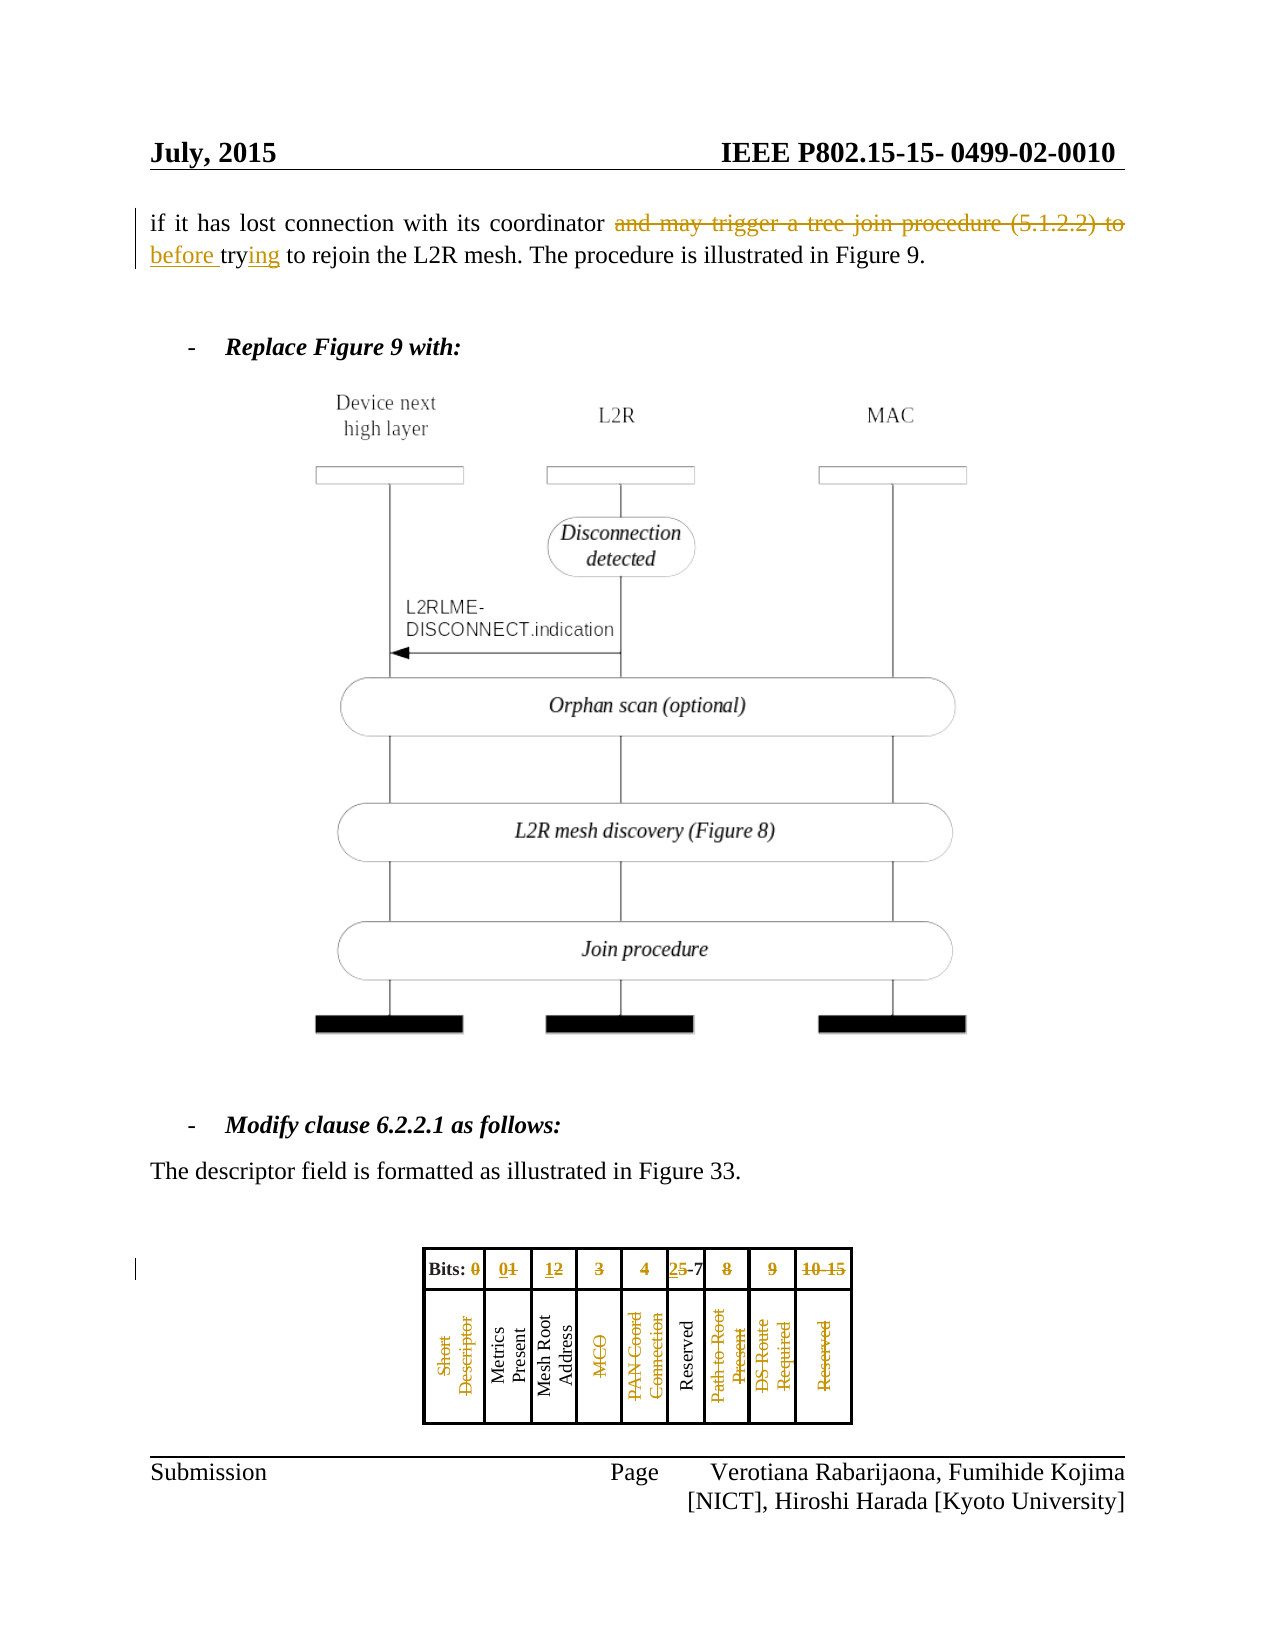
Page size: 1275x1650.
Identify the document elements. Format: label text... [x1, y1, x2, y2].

table_header [578, 1250, 620, 1288]
table_header [797, 1250, 850, 1288]
table_header Bits: [426, 1250, 483, 1288]
table_cell [706, 1291, 747, 1422]
table_cell Metrics Present [486, 1291, 530, 1422]
list Replace Figure 9 with: [187, 332, 1125, 360]
table_cell Reserved [669, 1291, 703, 1422]
table_cell [751, 1291, 794, 1422]
table_header [706, 1250, 747, 1288]
table_header [486, 1250, 530, 1288]
table_cell [623, 1291, 666, 1422]
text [150, 208, 1125, 269]
table_header [533, 1250, 575, 1288]
table_header [623, 1250, 666, 1288]
table_header [751, 1250, 794, 1288]
table_cell [426, 1291, 483, 1422]
table_cell Mesh Root Address Mode [533, 1291, 575, 1422]
table_header -7 [669, 1250, 703, 1288]
list Modify clause 6.2.2.1 as follows: [187, 1110, 1125, 1139]
text The descriptor field is formatted as illustrated in Figure 33. [150, 1156, 1125, 1184]
table_cell [797, 1291, 850, 1422]
table_cell [578, 1291, 620, 1422]
